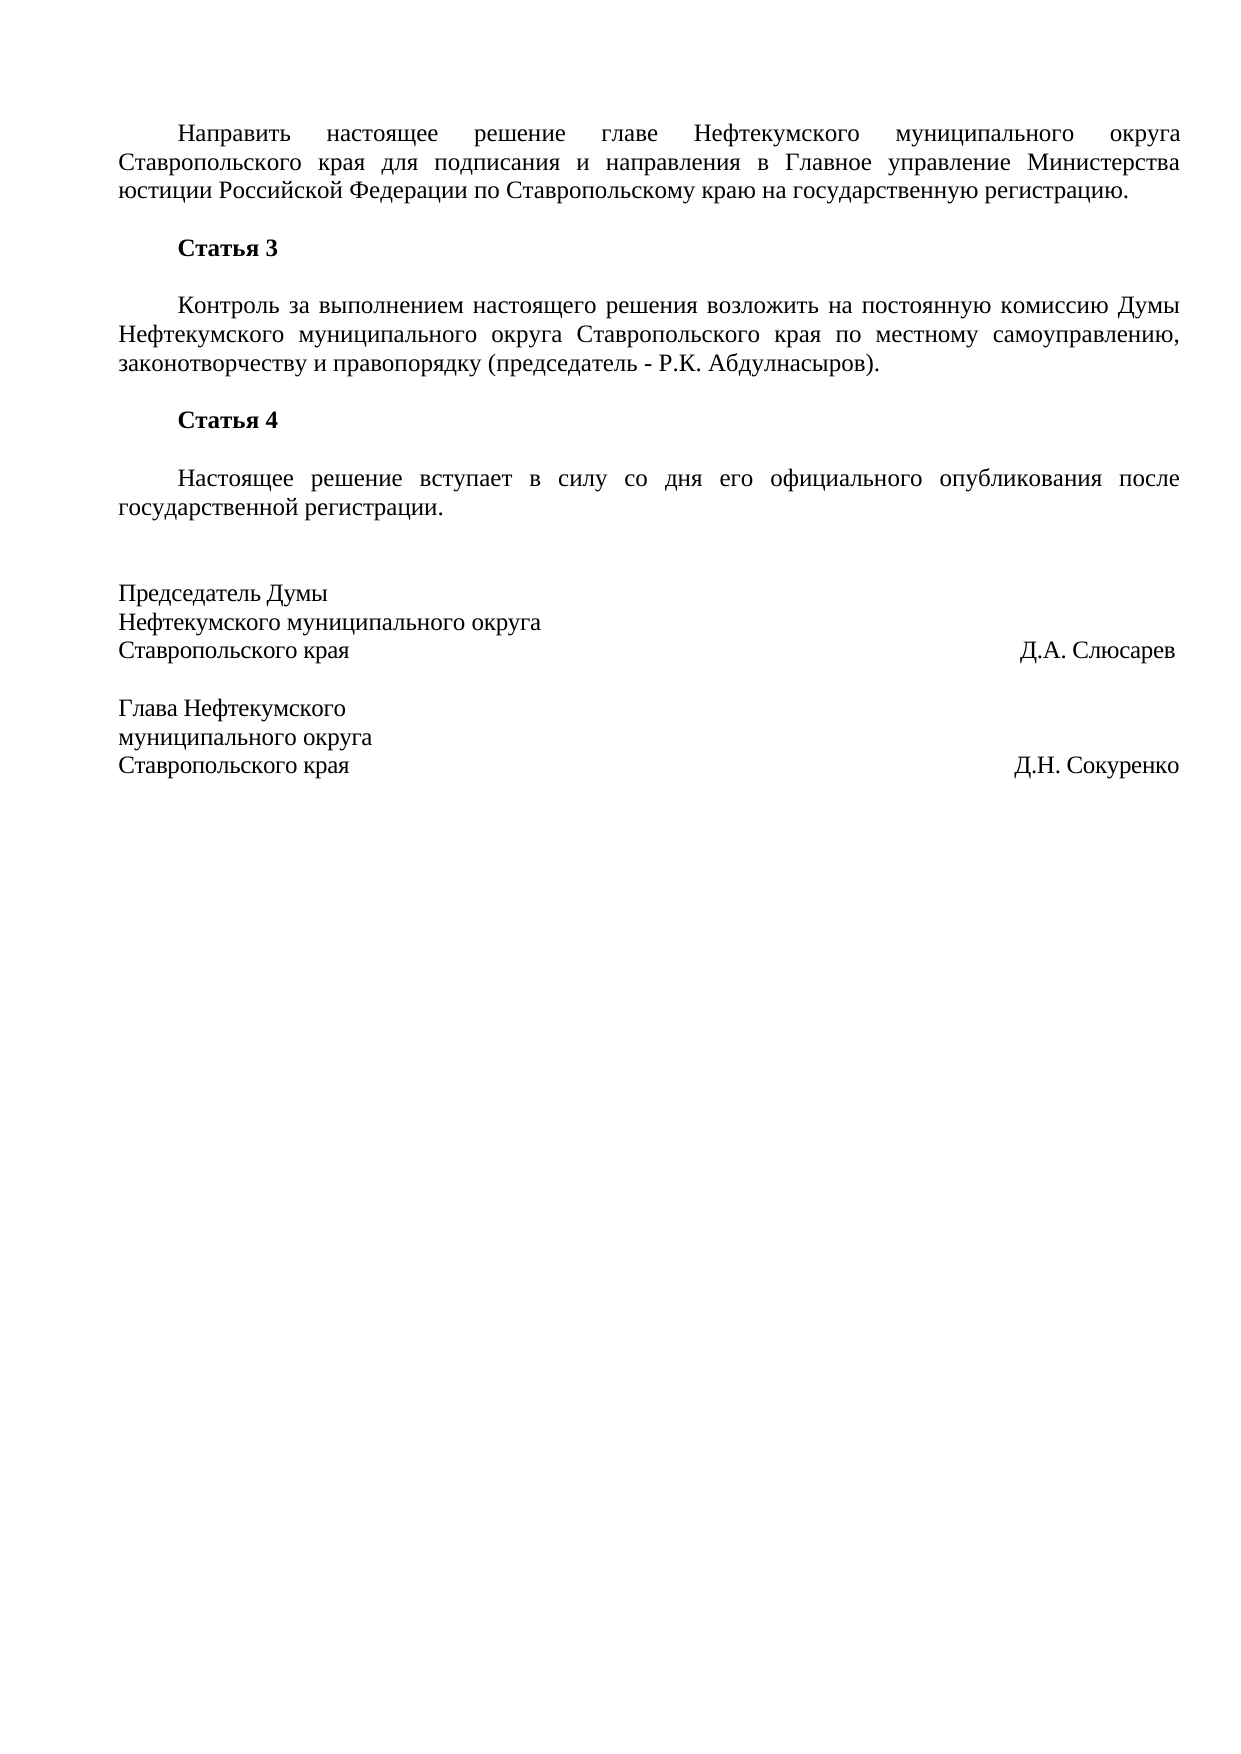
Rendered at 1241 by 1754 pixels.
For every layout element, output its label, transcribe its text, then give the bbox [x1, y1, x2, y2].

text муниципального округа [118, 722, 1181, 751]
text Председатель Думы [118, 578, 1181, 607]
text Контроль за выполнением настоящего решения возложить на постоянную комиссию Думы Нефтекумского муниципального округа Ставропольского края по местному самоуправлению, законотворчеству и правопорядку (председатель - Р.К. Абдулнасыров). [118, 291, 1181, 377]
text Ставропольского края Д.А. Слюсарев [118, 636, 1181, 664]
text Направить настоящее решение главе Нефтекумского муниципального округа Ставропольского края для подписания и направления в Главное управление Министерства юстиции Российской Федерации по Ставропольскому краю на государственную регистрацию. [118, 118, 1181, 204]
text Глава Нефтекумского [118, 693, 1181, 722]
text Нефтекумского муниципального округа [118, 607, 1181, 636]
text Статья 3 [118, 233, 1181, 262]
text Ставропольского края Д.Н. Сокуренко [118, 751, 1181, 779]
text Настоящее решение вступает в силу со дня его официального опубликования после государственной регистрации. [118, 463, 1181, 521]
text Статья 4 [118, 406, 1181, 434]
